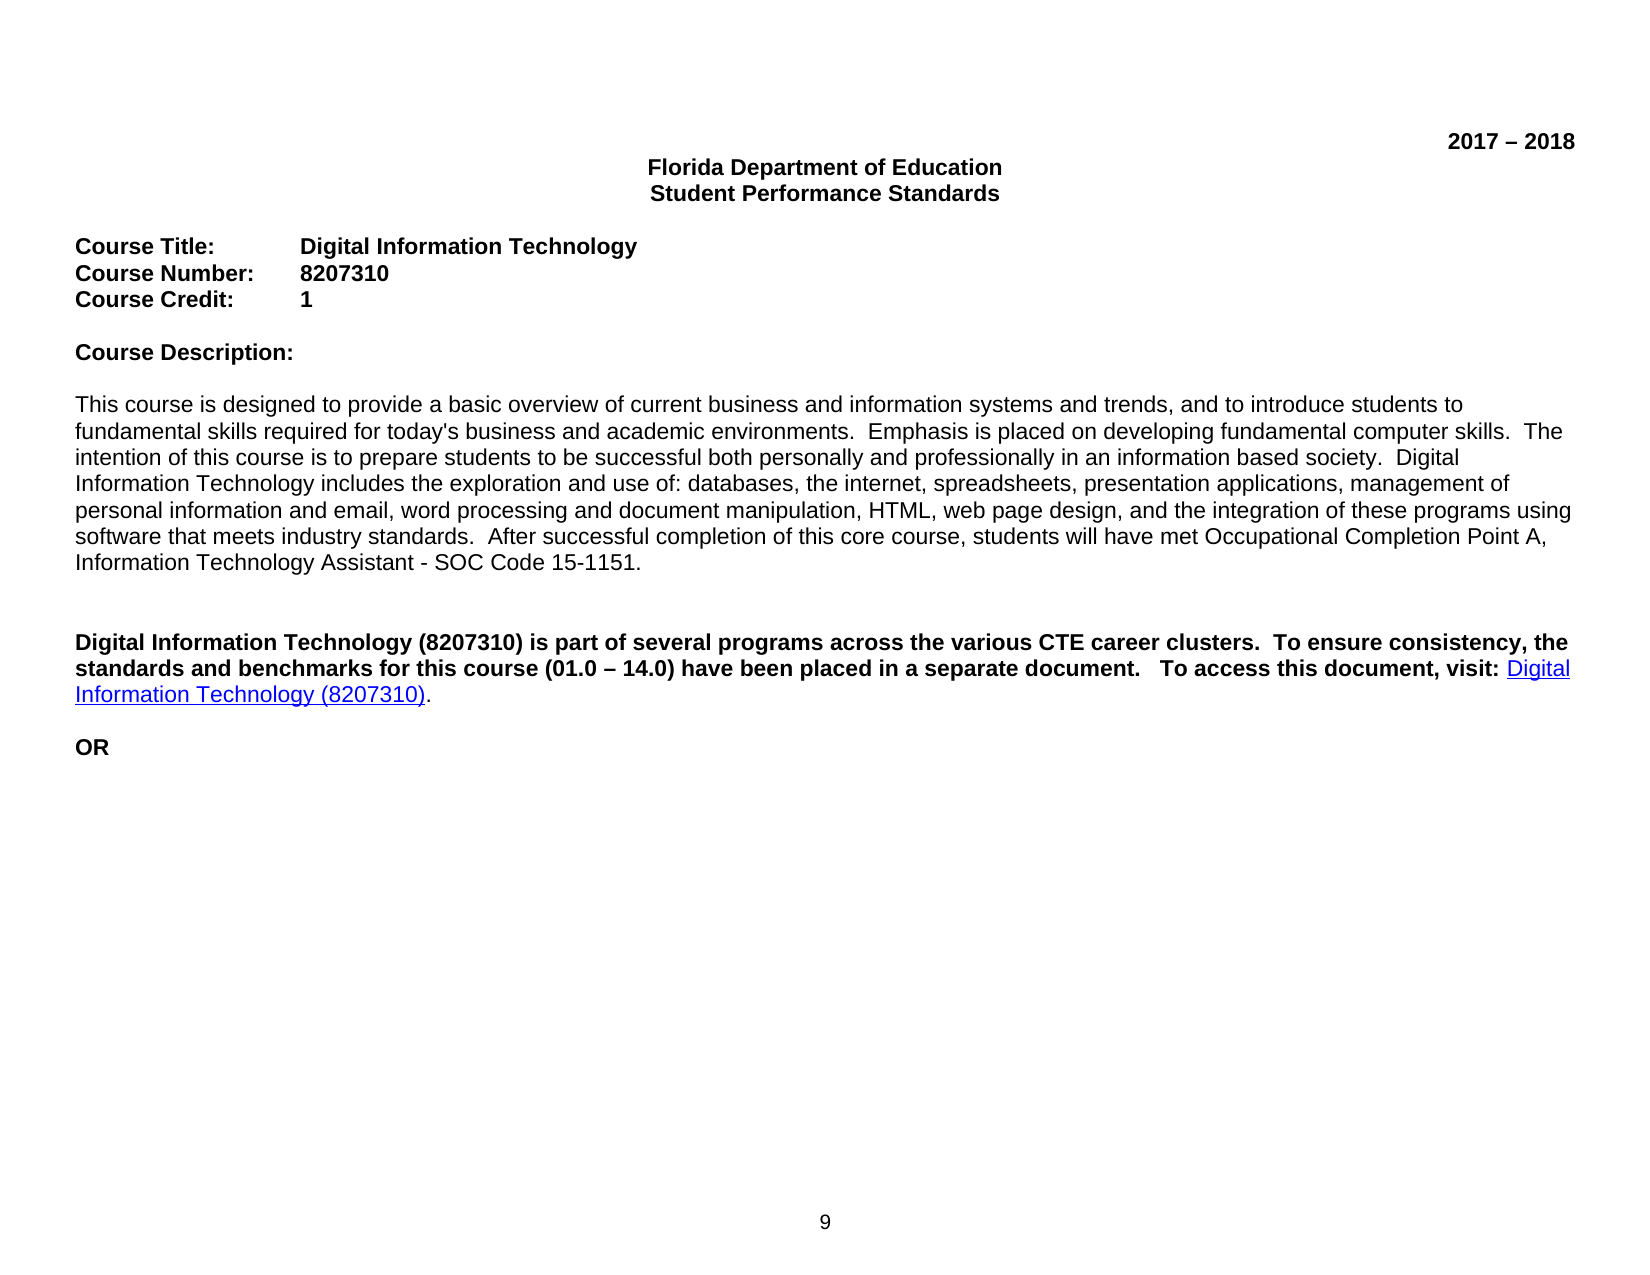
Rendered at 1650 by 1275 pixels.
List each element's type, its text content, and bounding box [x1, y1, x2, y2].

text Course Title: Digital Information Technology [75, 233, 1575, 259]
text Course Number: 8207310 [75, 259, 1575, 286]
text Course Description: [75, 338, 1575, 365]
text 2017 – 2018 [75, 128, 1575, 154]
subtitle Florida Department of Education [75, 154, 1575, 180]
text OR [75, 734, 1575, 760]
subtitle This course is designed to provide a basic overview of current business and information systems and trends, and to introduce students to fundamental skills required for today's business and academic environments. Emphasis is placed on developing fundamental computer skills. The intention of this course is to prepare students to be successful both personally and professionally in an information based society. Digital Information Technology includes the exploration and use of: databases, the internet, spreadsheets, presentation applications, management of personal information and email, word processing and document manipulation, HTML, web page design, and the integration of these programs using software that meets industry standards. After successful completion of this core course, students will have met Occupational Completion Point A, Information Technology Assistant - SOC Code 15-1151. [75, 391, 1575, 576]
text Digital Information Technology (8207310) is part of several programs across the various CTE career clusters. To ensure consistency, the standards and benchmarks for this course (01.0 – 14.0) have been placed in a separate document. To access this document, visit: Digital Information Technology (8207310). [75, 628, 1575, 707]
text Course Credit: 1 [75, 286, 1575, 312]
subtitle Student Performance Standards [75, 180, 1575, 207]
